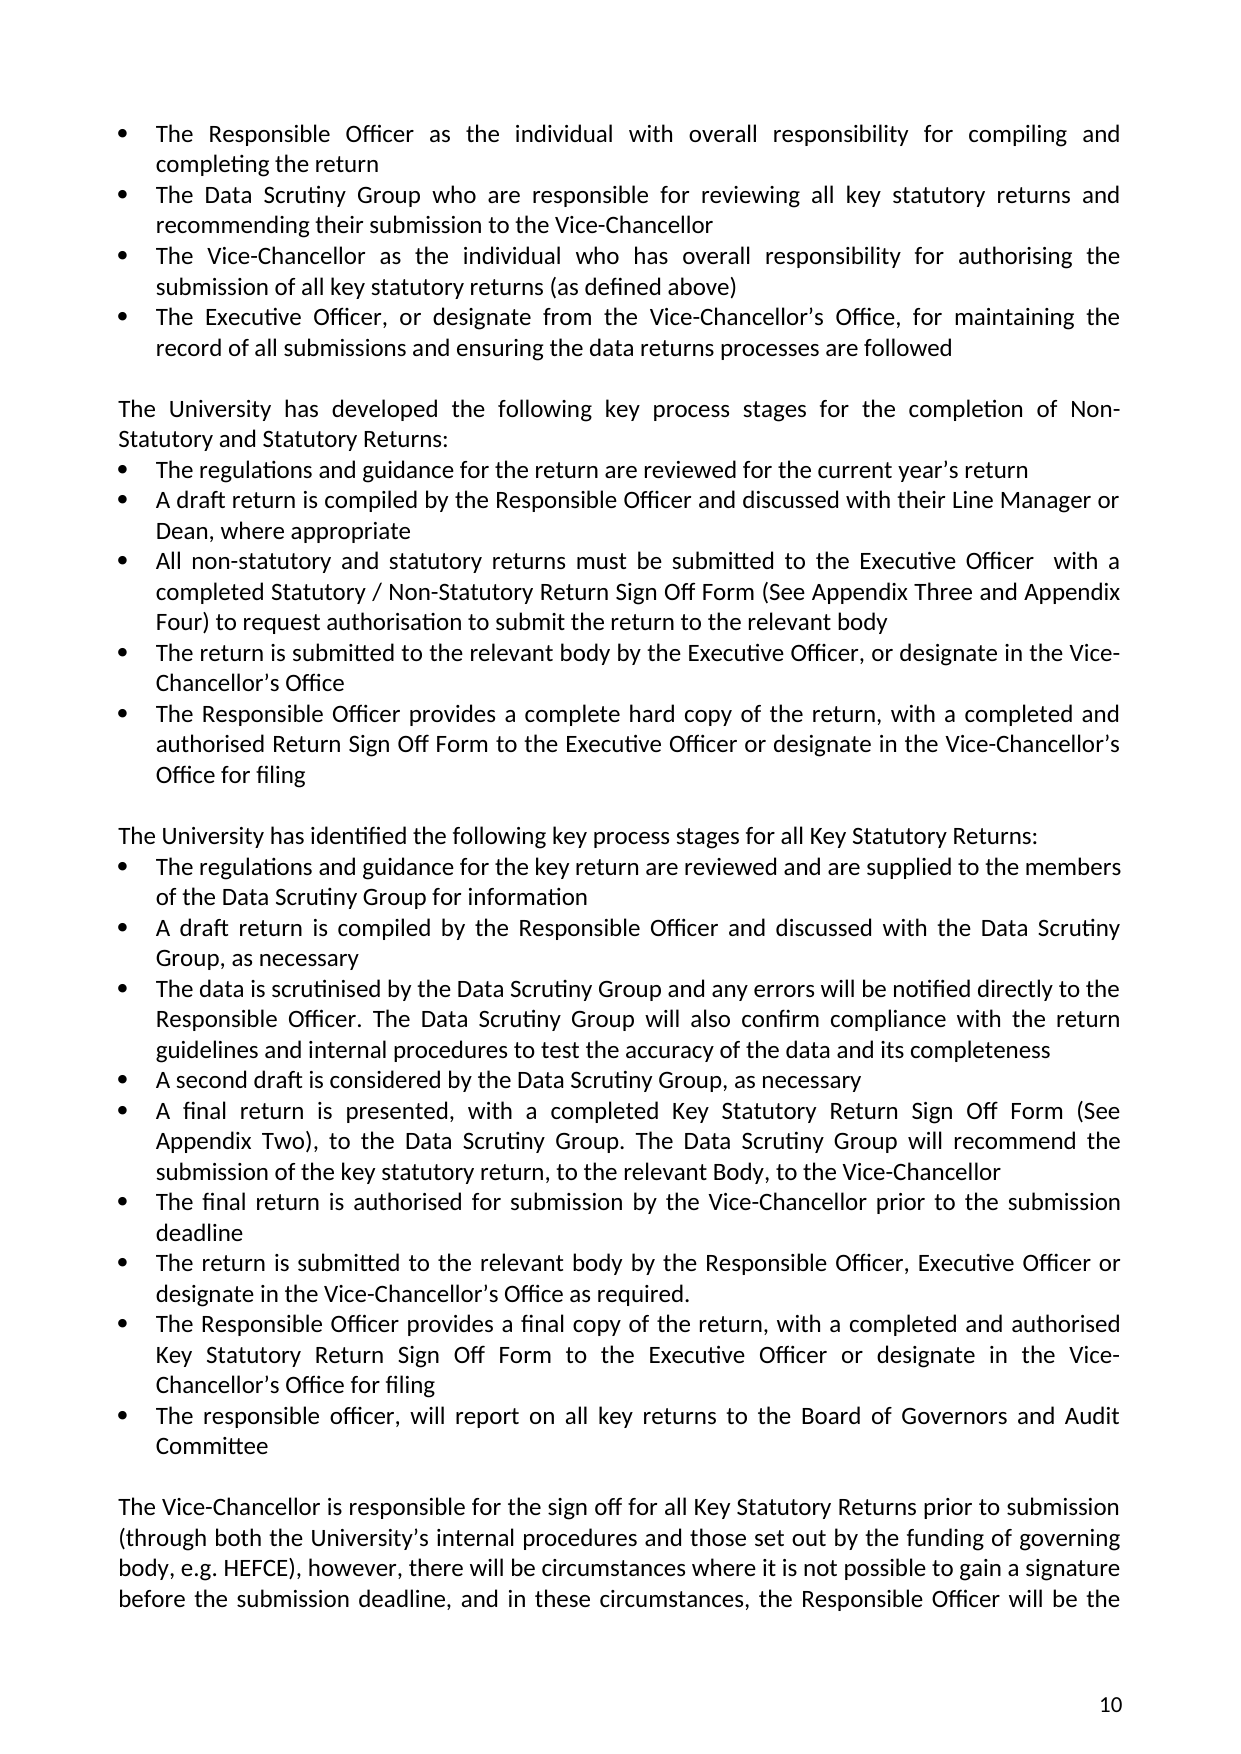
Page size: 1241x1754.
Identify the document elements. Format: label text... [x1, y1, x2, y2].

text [118, 1492, 1122, 1614]
list The regulations and guidance for the key return are reviewed and are supplied to the members of the Data Scrutiny Group for information [118, 851, 1122, 912]
list The data is scrutinised by the Data Scrutiny Group and any errors will be notified directly to the Responsible Officer. The Data Scrutiny Group will also confirm compliance with the return guidelines and internal procedures to test the accuracy of the data and its completeness [118, 973, 1122, 1064]
list A draft return is compiled by the Responsible Officer and discussed with the Data Scrutiny Group, as necessary [118, 912, 1122, 973]
list The Responsible Officer provides a final copy of the return, with a completed and authorised Key Statutory Return Sign Off Form to the Executive Officer or designate in the Vice-Chancellor’s Office for filing [118, 1308, 1122, 1400]
list A final return is presented, with a completed Key Statutory Return Sign Off Form (See Appendix Two), to the Data Scrutiny Group. The Data Scrutiny Group will recommend the submission of the key statutory return, to the relevant Body, to the Vice-Chancellor [118, 1095, 1122, 1186]
list A second draft is considered by the Data Scrutiny Group, as necessary [118, 1064, 1122, 1095]
list The regulations and guidance for the return are reviewed for the current year’s return [118, 454, 1122, 484]
list The Responsible Officer as the individual with overall responsibility for compiling and completing the return [118, 118, 1122, 179]
list The return is submitted to the relevant body by the Responsible Officer, Executive Officer or designate in the Vice-Chancellor’s Office as required. [118, 1247, 1122, 1308]
list The responsible officer, will report on all key returns to the Board of Governors and Audit Committee [118, 1400, 1122, 1461]
list The Executive Officer, or designate from the Vice-Chancellor’s Office, for maintaining the record of all submissions and ensuring the data returns processes are followed [118, 301, 1122, 362]
list A draft return is compiled by the Responsible Officer and discussed with their Line Manager or Dean, where appropriate [118, 484, 1122, 545]
list All non-statutory and statutory returns must be submitted to the Executive Officer with a completed Statutory / Non-Statutory Return Sign Off Form (See Appendix Three and Appendix Four) to request authorisation to submit the return to the relevant body [118, 545, 1122, 637]
list The Data Scrutiny Group who are responsible for reviewing all key statutory returns and recommending their submission to the Vice-Chancellor [118, 179, 1122, 240]
list The Responsible Officer provides a complete hard copy of the return, with a completed and authorised Return Sign Off Form to the Executive Officer or designate in the Vice-Chancellor’s Office for filing [118, 698, 1122, 789]
list The return is submitted to the relevant body by the Executive Officer, or designate in the Vice-Chancellor’s Office [118, 637, 1122, 698]
list The final return is authorised for submission by the Vice-Chancellor prior to the submission deadline [118, 1186, 1122, 1247]
list The Vice-Chancellor as the individual who has overall responsibility for authorising the submission of all key statutory returns (as defined above) [118, 240, 1122, 301]
text The University has developed the following key process stages for the completion of Non-Statutory and Statutory Returns: [118, 393, 1122, 454]
text The University has identified the following key process stages for all Key Statutory Returns: [118, 820, 1122, 851]
